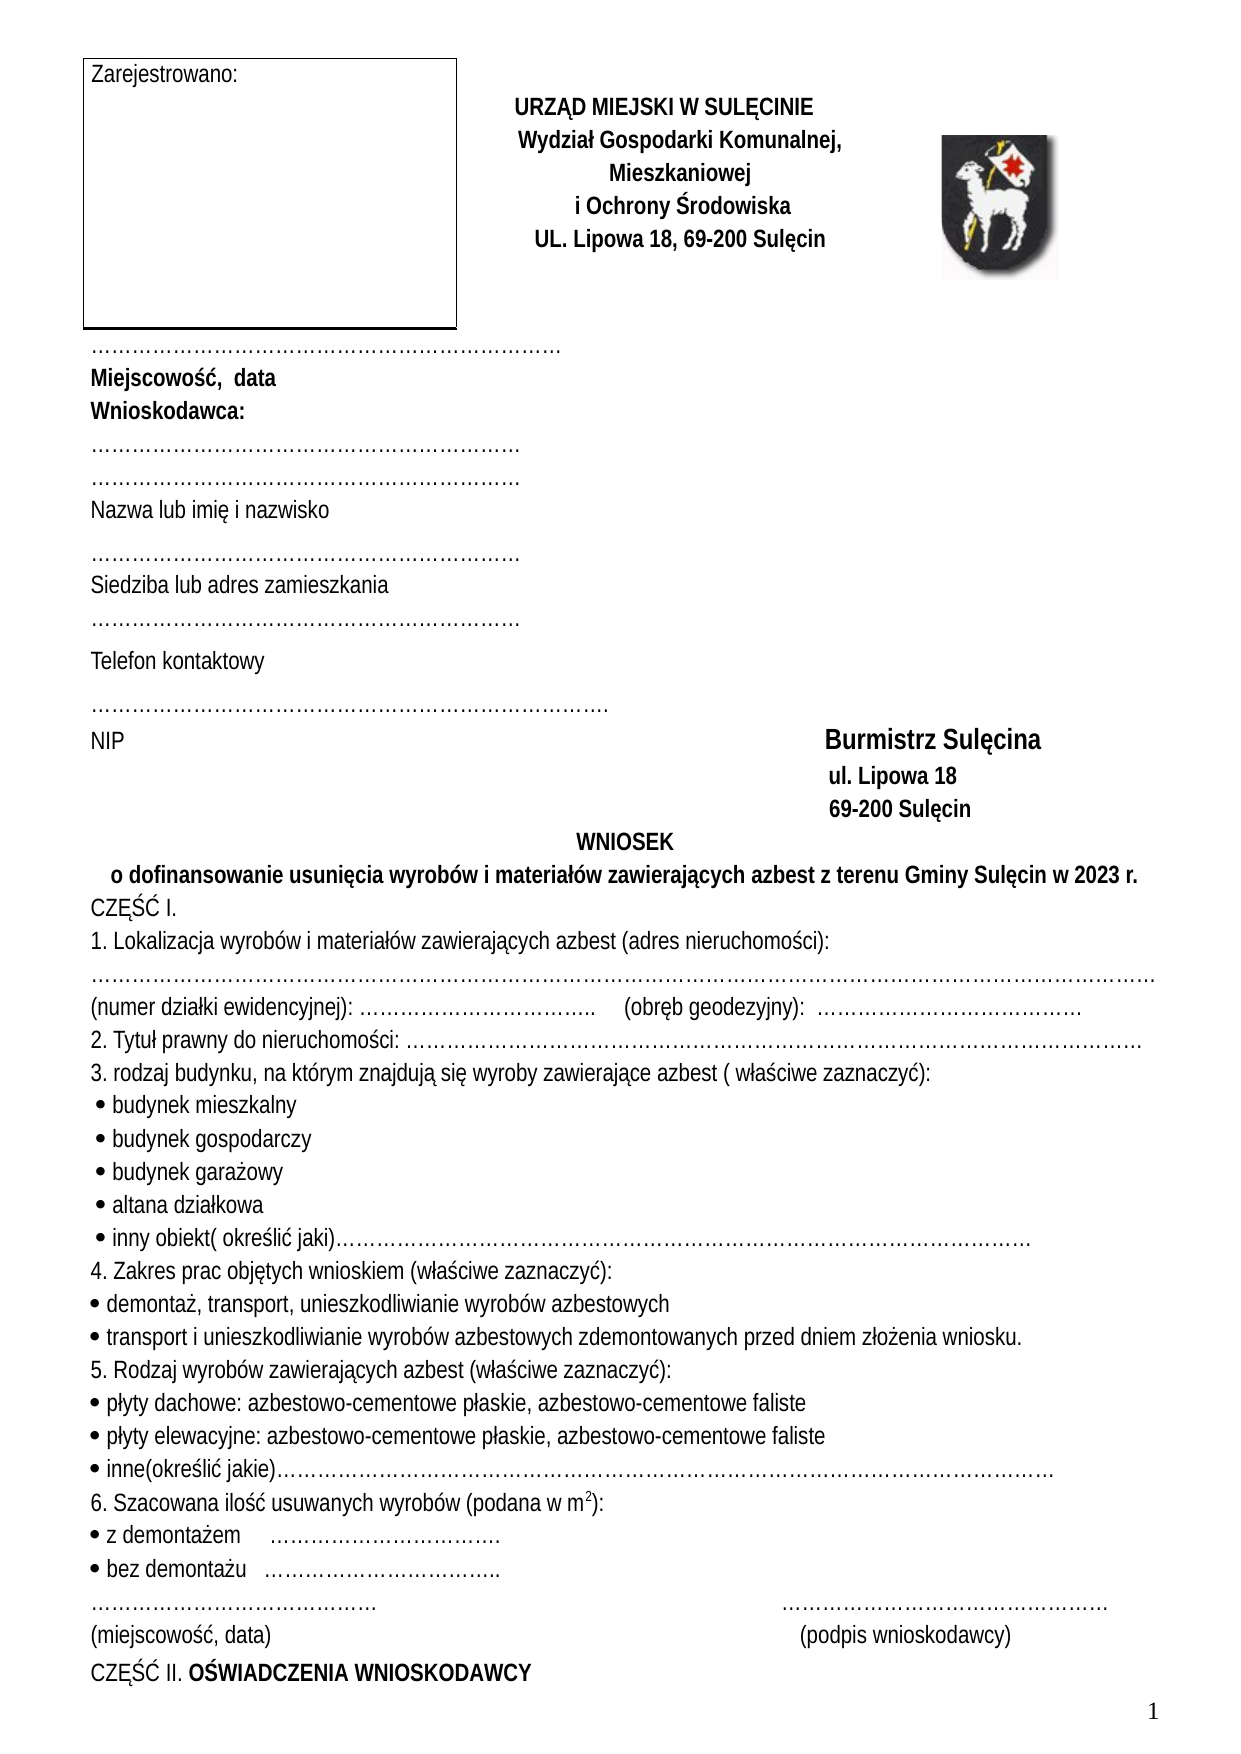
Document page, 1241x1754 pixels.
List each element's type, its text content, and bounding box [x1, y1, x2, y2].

text z demontażem ……………………………. [90, 1521, 1159, 1549]
table_header [904, 58, 1096, 327]
text budynek garażowy [90, 1157, 1159, 1186]
text demontaż, transport, unieszkodliwianie wyrobów azbestowych [90, 1289, 1159, 1318]
text inny obiekt( określić jaki)………………………………………………………………………………………… [90, 1223, 1159, 1252]
text …………………………………… ………………………………………… [90, 1587, 1159, 1615]
text bez demontażu …………………………….. [90, 1554, 1159, 1582]
text WNIOSEK [90, 827, 1159, 856]
text 6. Szacowana ilość usuwanych wyrobów (podana w m2): [90, 1488, 1159, 1516]
text ……………………………………………………… [90, 538, 1159, 566]
text 69-200 Sulęcin [90, 794, 1154, 823]
text 2. Tytuł prawny do nieruchomości: ……………………………………………………………………………………………… [90, 1025, 1159, 1053]
text budynek mieszkalny [90, 1091, 1159, 1119]
text ……………………………………………………… [90, 429, 1159, 457]
text …………………………………………………………………. [90, 689, 1159, 718]
text (miejscowość, data) (podpis wnioskodawcy) [90, 1620, 1159, 1648]
text o dofinansowanie usunięcia wyrobów i materiałów zawierających azbest z terenu Gminy Sulęcin w 2023 r. [90, 860, 1159, 889]
text 1. Lokalizacja wyrobów i materiałów zawierających azbest (adres nieruchomości): [90, 926, 1159, 954]
text ……………………………………………………… [90, 603, 1159, 632]
text ……………………………………………………… [90, 462, 1159, 490]
text altana działkowa [90, 1190, 1159, 1219]
text Wnioskodawca: [90, 396, 1159, 424]
text budynek gospodarczy [90, 1124, 1159, 1152]
text CZĘŚĆ I. [90, 893, 1159, 922]
text Miejscowość, data [90, 363, 1159, 392]
text Siedziba lub adres zamieszkania [90, 571, 1159, 599]
table_header URZĄD MIEJSKI W SULĘCINIE Wydział Gospodarki Komunalnej, Mieszkaniowej i Ochrony Środowiska UL. Lipowa 18, 69-200 Sulęcin [457, 58, 904, 327]
text ………………………………………………………………………………………………………………………………………… [90, 959, 1159, 987]
text 5. Rodzaj wyrobów zawierających azbest (właściwe zaznaczyć): [90, 1355, 1159, 1384]
text płyty elewacyjne: azbestowo-cementowe płaskie, azbestowo-cementowe faliste [90, 1421, 1159, 1450]
text 4. Zakres prac objętych wnioskiem (właściwe zaznaczyć): [90, 1256, 1159, 1285]
text Telefon kontaktowy [90, 646, 1159, 675]
text 3. rodzaj budynku, na którym znajdują się wyroby zawierające azbest ( właściwe zaznaczyć): [90, 1058, 1159, 1086]
text Nazwa lub imię i nazwisko [90, 495, 1159, 523]
text CZĘŚĆ II. OŚWIADCZENIA WNIOSKODAWCY [90, 1658, 1159, 1687]
text transport i unieszkodliwianie wyrobów azbestowych zdemontowanych przed dniem złożenia wniosku. [90, 1322, 1159, 1351]
text inne(określić jakie)…………………………………………………………………………………………………… [90, 1454, 1159, 1483]
text NIP Burmistrz Sulęcina [90, 722, 1159, 756]
text płyty dachowe: azbestowo-cementowe płaskie, azbestowo-cementowe faliste [90, 1388, 1159, 1417]
text ul. Lipowa 18 [90, 761, 1154, 789]
picture [941, 135, 1059, 280]
text …………………………………………………………… [90, 330, 1159, 359]
table_header Zarejestrowano: [84, 59, 456, 327]
text (numer działki ewidencyjnej): …………………………….. (obręb geodezyjny): ………………………………… [90, 992, 1159, 1020]
